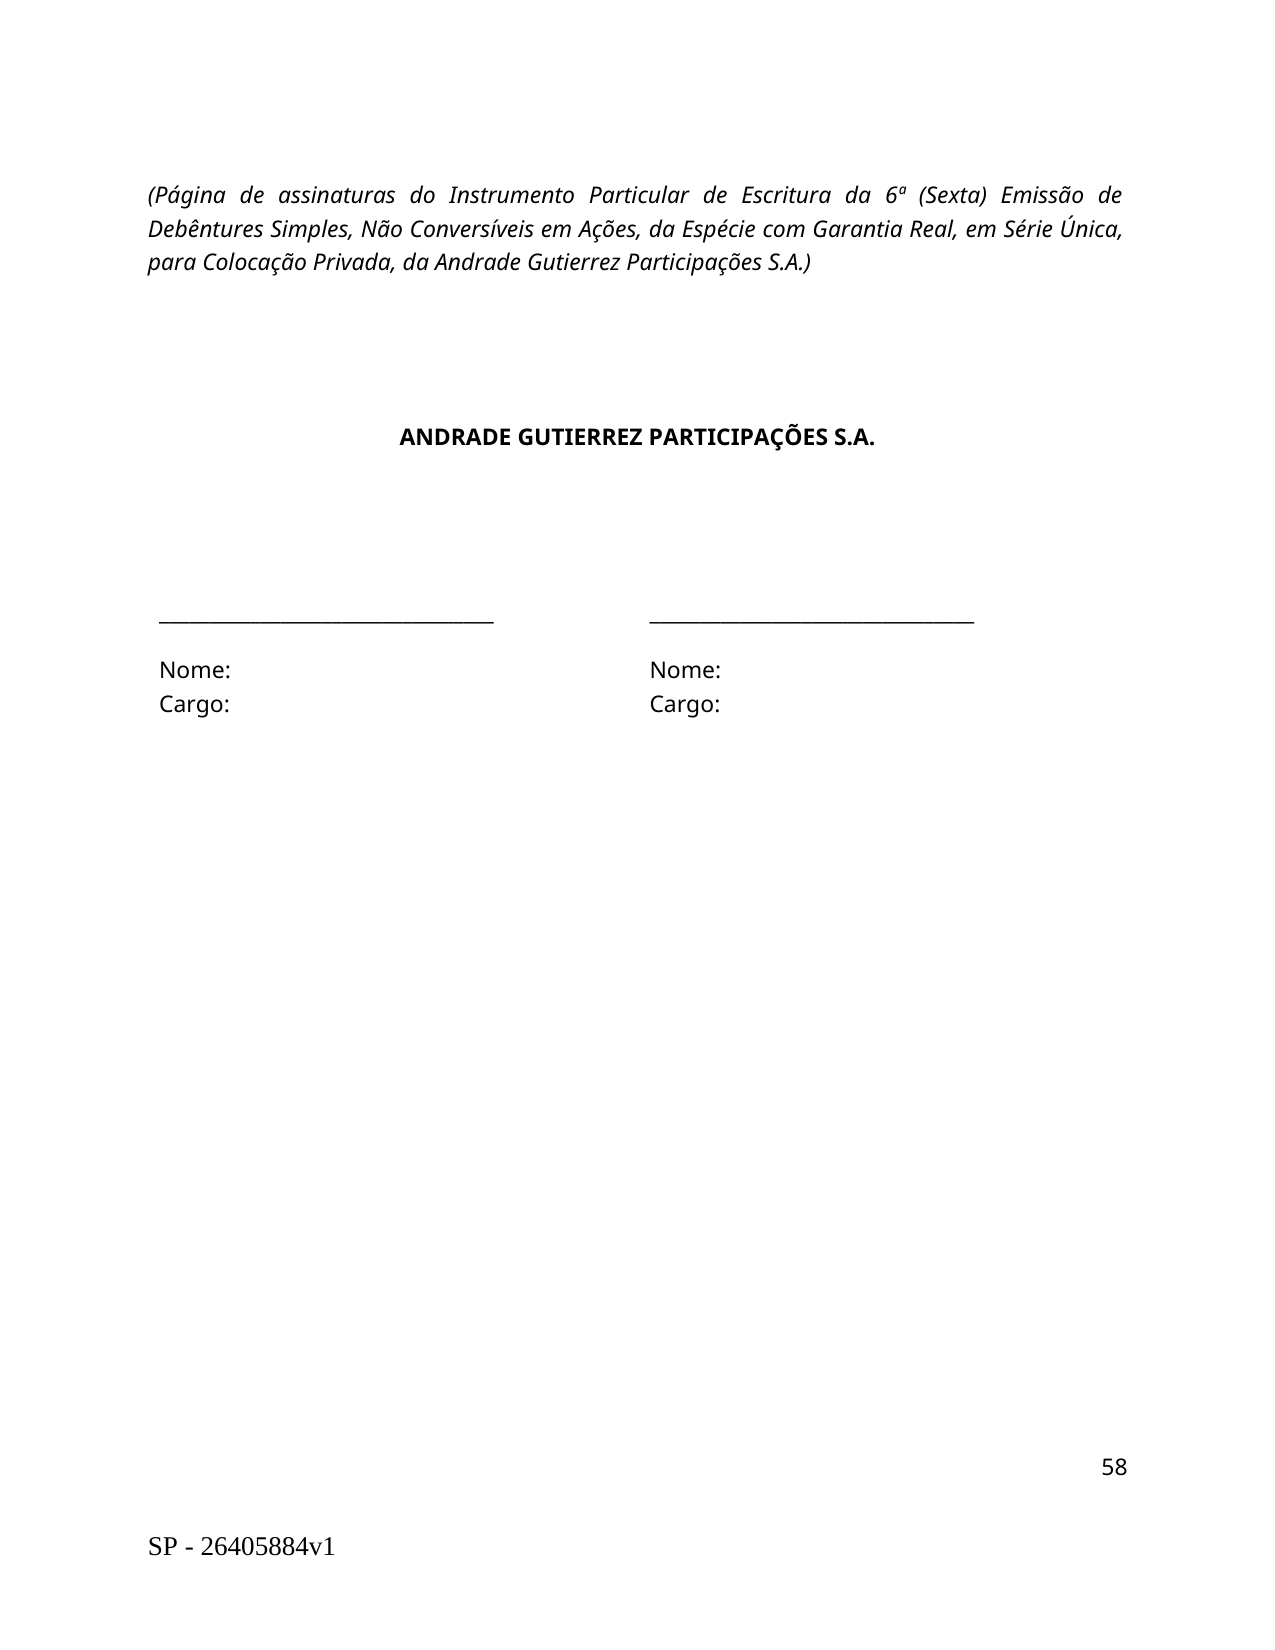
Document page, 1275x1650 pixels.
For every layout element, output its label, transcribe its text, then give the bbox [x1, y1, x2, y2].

table_header _________________________________ Nome: Cargo: [148, 594, 638, 744]
table_header ________________________________ Nome: Cargo: [638, 594, 1127, 744]
text ANDRADE GUTIERREZ PARTICIPAÇÕES S.A. [148, 419, 1127, 452]
text (Página de assinaturas do Instrumento Particular de Escritura da 6ª (Sexta) Emissão de Debêntures Simples, Não Conversíveis em Ações, da Espécie com Garantia Real, em Série Única, para Colocação Privada, da Andrade Gutierrez Participações S.A.) [148, 177, 1127, 277]
